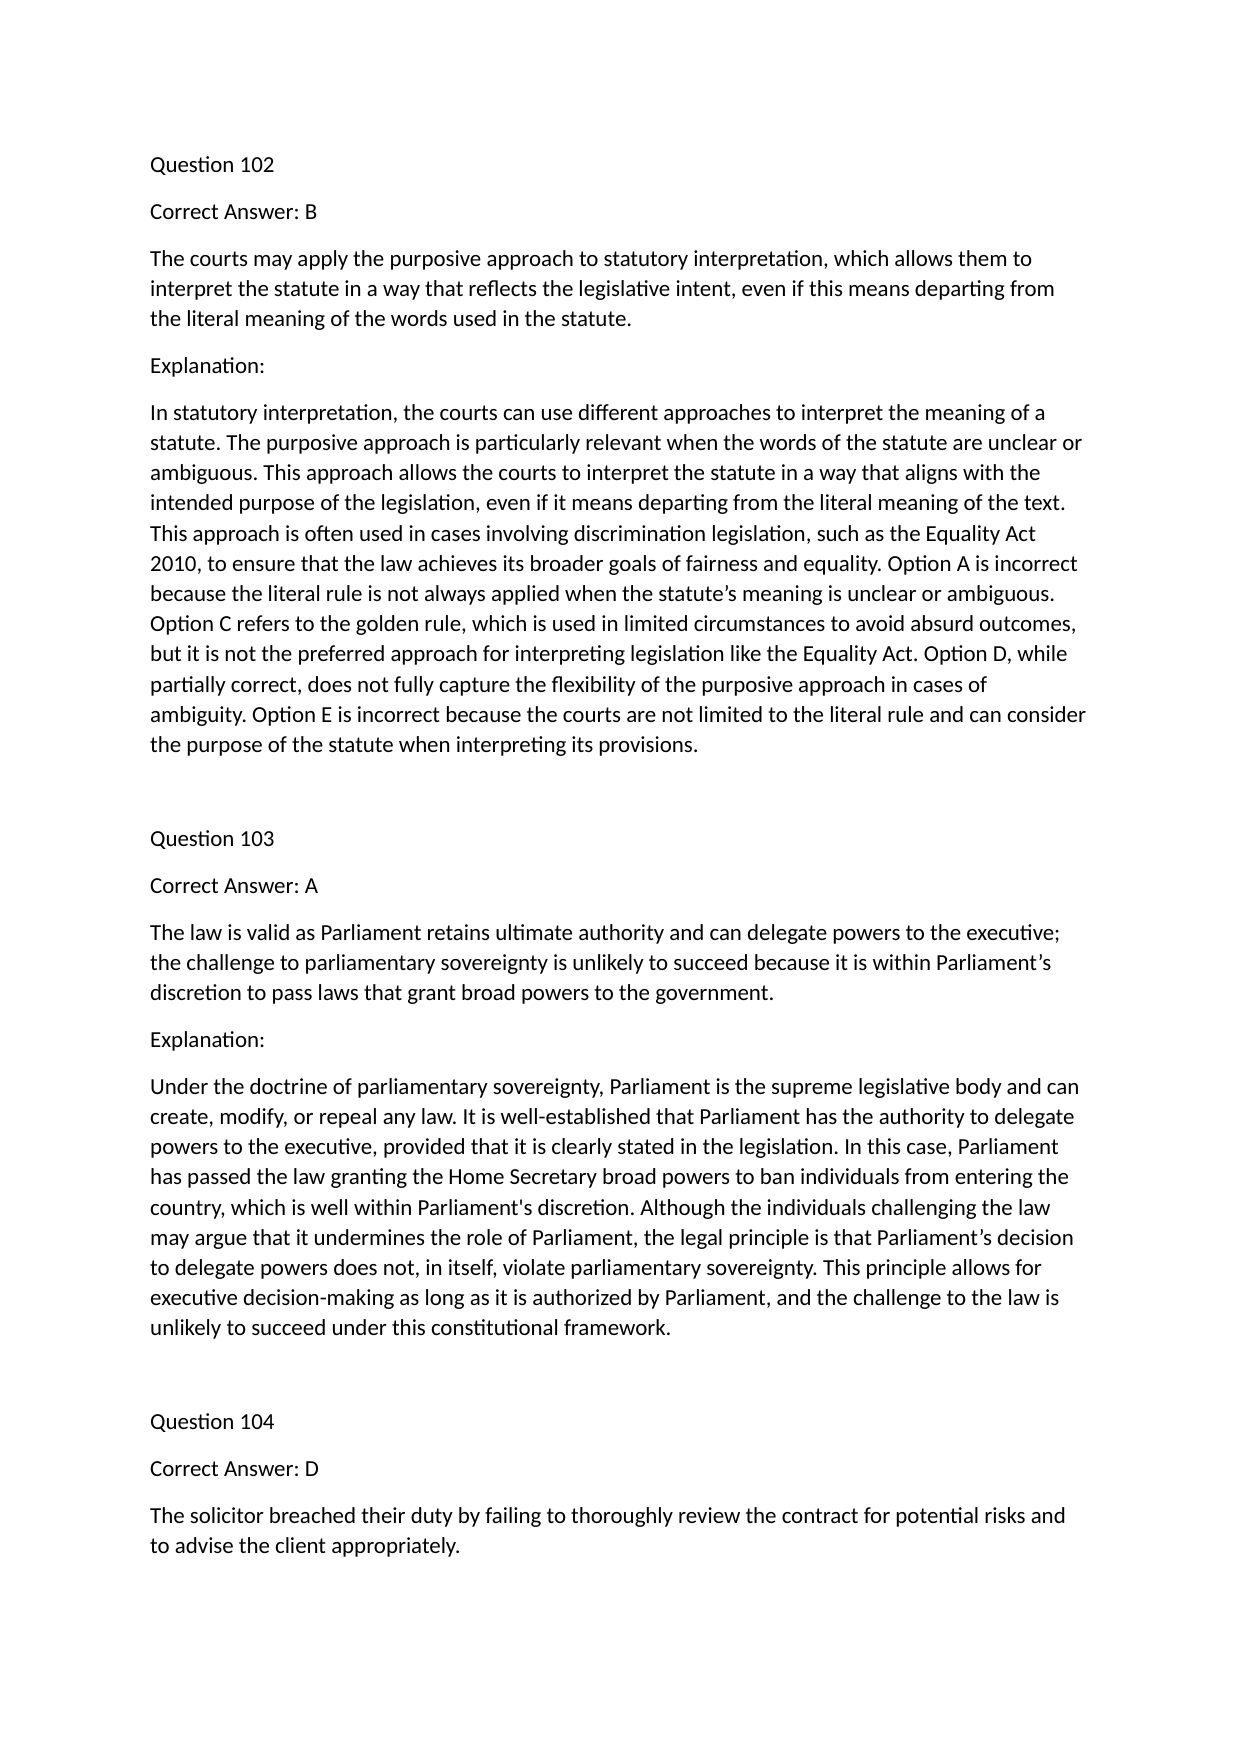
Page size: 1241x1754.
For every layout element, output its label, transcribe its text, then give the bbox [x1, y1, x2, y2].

text Question 102 [150, 150, 1090, 178]
text In statutory interpretation, the courts can use different approaches to interpret the meaning of a statute. The purposive approach is particularly relevant when the words of the statute are unclear or ambiguous. This approach allows the courts to interpret the statute in a way that aligns with the intended purpose of the legislation, even if it means departing from the literal meaning of the text. This approach is often used in cases involving discrimination legislation, such as the Equality Act 2010, to ensure that the law achieves its broader goals of fairness and equality. Option A is incorrect because the literal rule is not always applied when the statute’s meaning is unclear or ambiguous. Option C refers to the golden rule, which is used in limited circumstances to avoid absurd outcomes, but it is not the preferred approach for interpreting legislation like the Equality Act. Option D, while partially correct, does not fully capture the flexibility of the purposive approach in cases of ambiguity. Option E is incorrect because the courts are not limited to the literal rule and can consider the purpose of the statute when interpreting its provisions. [150, 398, 1090, 758]
text The courts may apply the purposive approach to statutory interpretation, which allows them to interpret the statute in a way that reflects the legislative intent, even if this means departing from the literal meaning of the words used in the statute. [150, 244, 1090, 332]
text Explanation: [150, 351, 1090, 379]
text Correct Answer: A [150, 871, 1090, 899]
text Explanation: [150, 1025, 1090, 1053]
text The law is valid as Parliament retains ultimate authority and can delegate powers to the executive; the challenge to parliamentary sovereignty is unlikely to succeed because it is within Parliament’s discretion to pass laws that grant broad powers to the government. [150, 918, 1090, 1006]
text Correct Answer: D [150, 1454, 1090, 1482]
text Question 103 [150, 824, 1090, 852]
text Correct Answer: B [150, 197, 1090, 225]
text The solicitor breached their duty by failing to thoroughly review the contract for potential risks and to advise the client appropriately. [150, 1501, 1090, 1559]
text Question 104 [150, 1407, 1090, 1435]
text Under the doctrine of parliamentary sovereignty, Parliament is the supreme legislative body and can create, modify, or repeal any law. It is well-established that Parliament has the authority to delegate powers to the executive, provided that it is clearly stated in the legislation. In this case, Parliament has passed the law granting the Home Secretary broad powers to ban individuals from entering the country, which is well within Parliament's discretion. Although the individuals challenging the law may argue that it undermines the role of Parliament, the legal principle is that Parliament’s decision to delegate powers does not, in itself, violate parliamentary sovereignty. This principle allows for executive decision-making as long as it is authorized by Parliament, and the challenge to the law is unlikely to succeed under this constitutional framework. [150, 1072, 1090, 1342]
